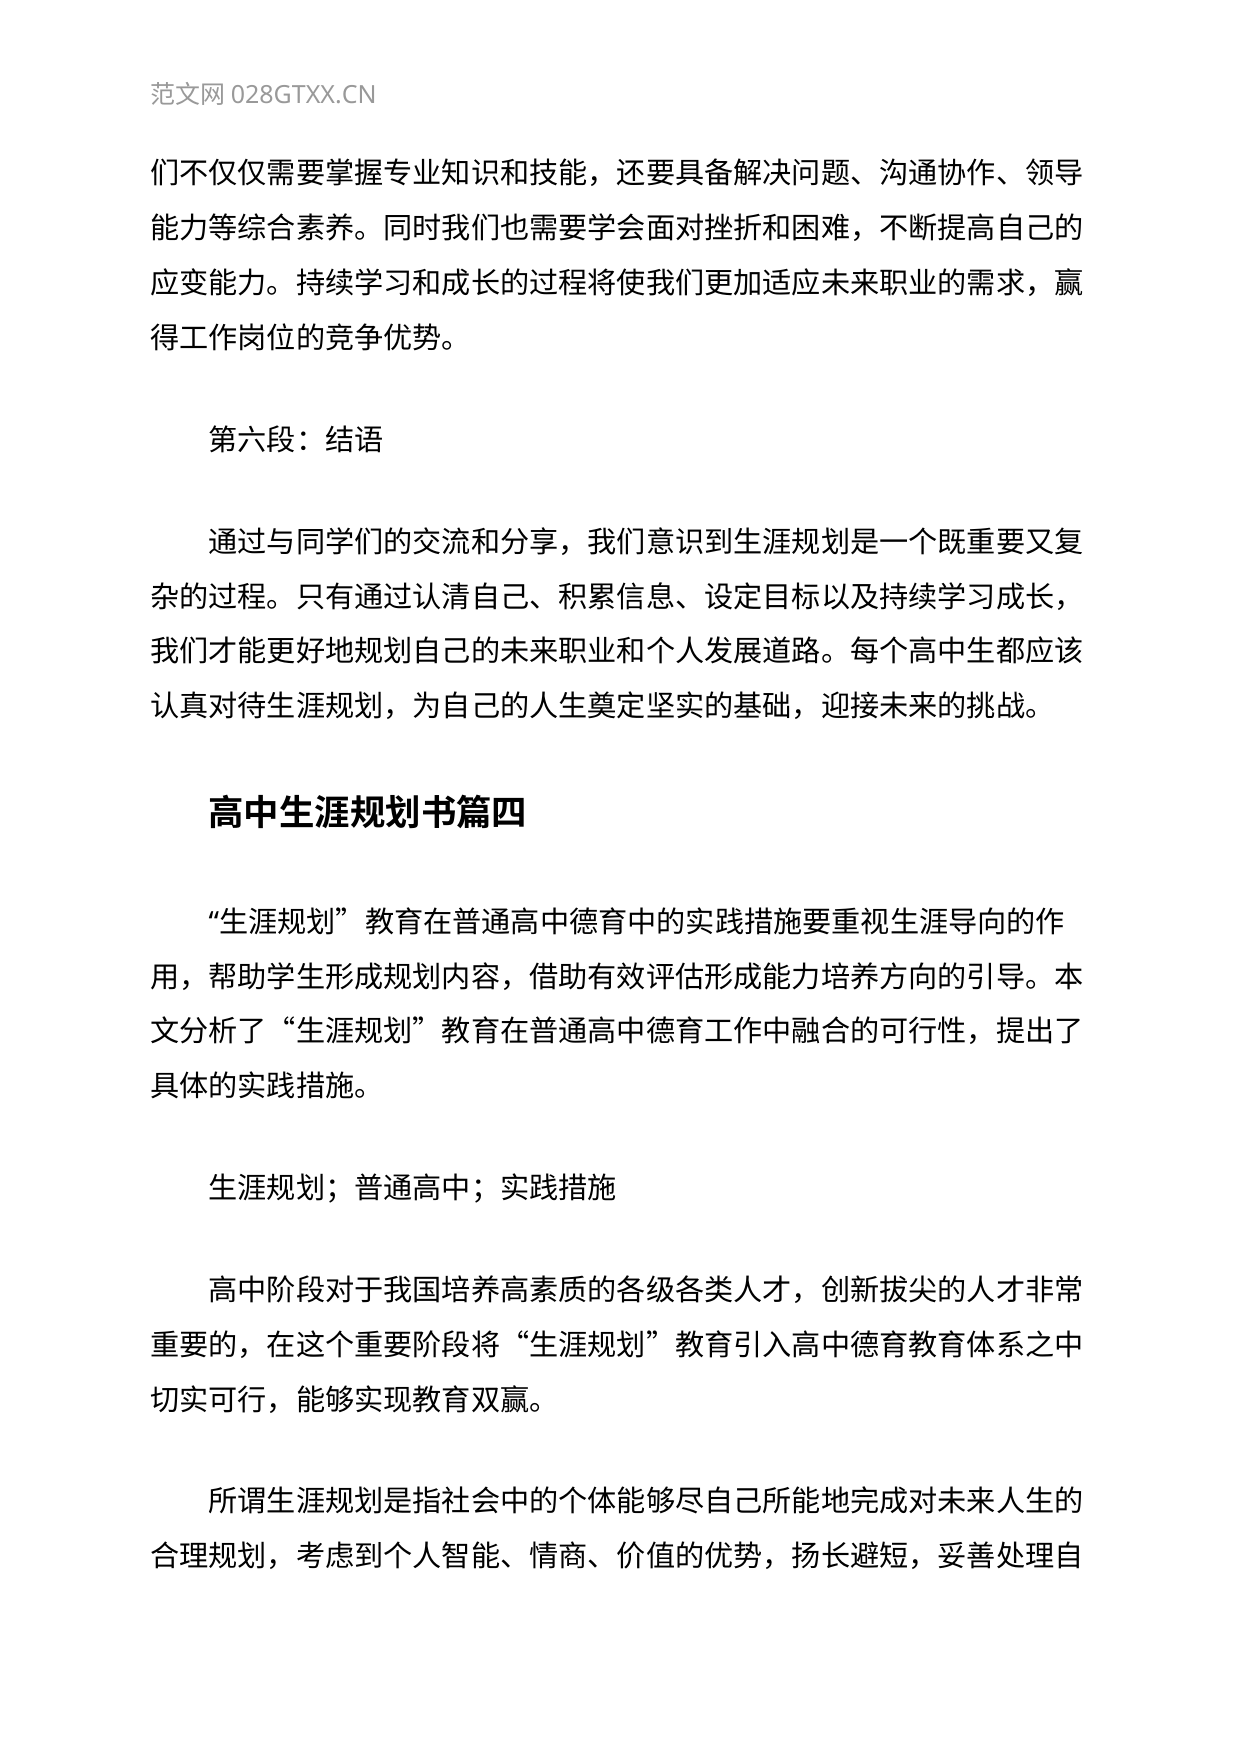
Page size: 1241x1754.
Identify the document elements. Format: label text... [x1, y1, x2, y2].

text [150, 1478, 1090, 1575]
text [150, 150, 1090, 357]
text 通过与同学们的交流和分享，我们意识到生涯规划是一个既重要又复杂的过程。只有通过认清自己、积累信息、设定目标以及持续学习成长，我们才能更好地规划自己的未来职业和个人发展道路。每个高中生都应该认真对待生涯规划，为自己的人生奠定坚实的基础，迎接未来的挑战。 [150, 518, 1090, 725]
text “生涯规划”教育在普通高中德育中的实践措施要重视生涯导向的作用，帮助学生形成规划内容，借助有效评估形成能力培养方向的引导。本文分析了“生涯规划”教育在普通高中德育工作中融合的可行性，提出了具体的实践措施。 [150, 898, 1090, 1105]
text 高中生涯规划书篇四 [150, 785, 1090, 836]
text 第六段：结语 [150, 416, 1090, 459]
text 生涯规划；普通高中；实践措施 [150, 1165, 1090, 1207]
text 高中阶段对于我国培养高素质的各级各类人才，创新拔尖的人才非常重要的，在这个重要阶段将“生涯规划”教育引入高中德育教育体系之中切实可行，能够实现教育双赢。 [150, 1266, 1090, 1418]
